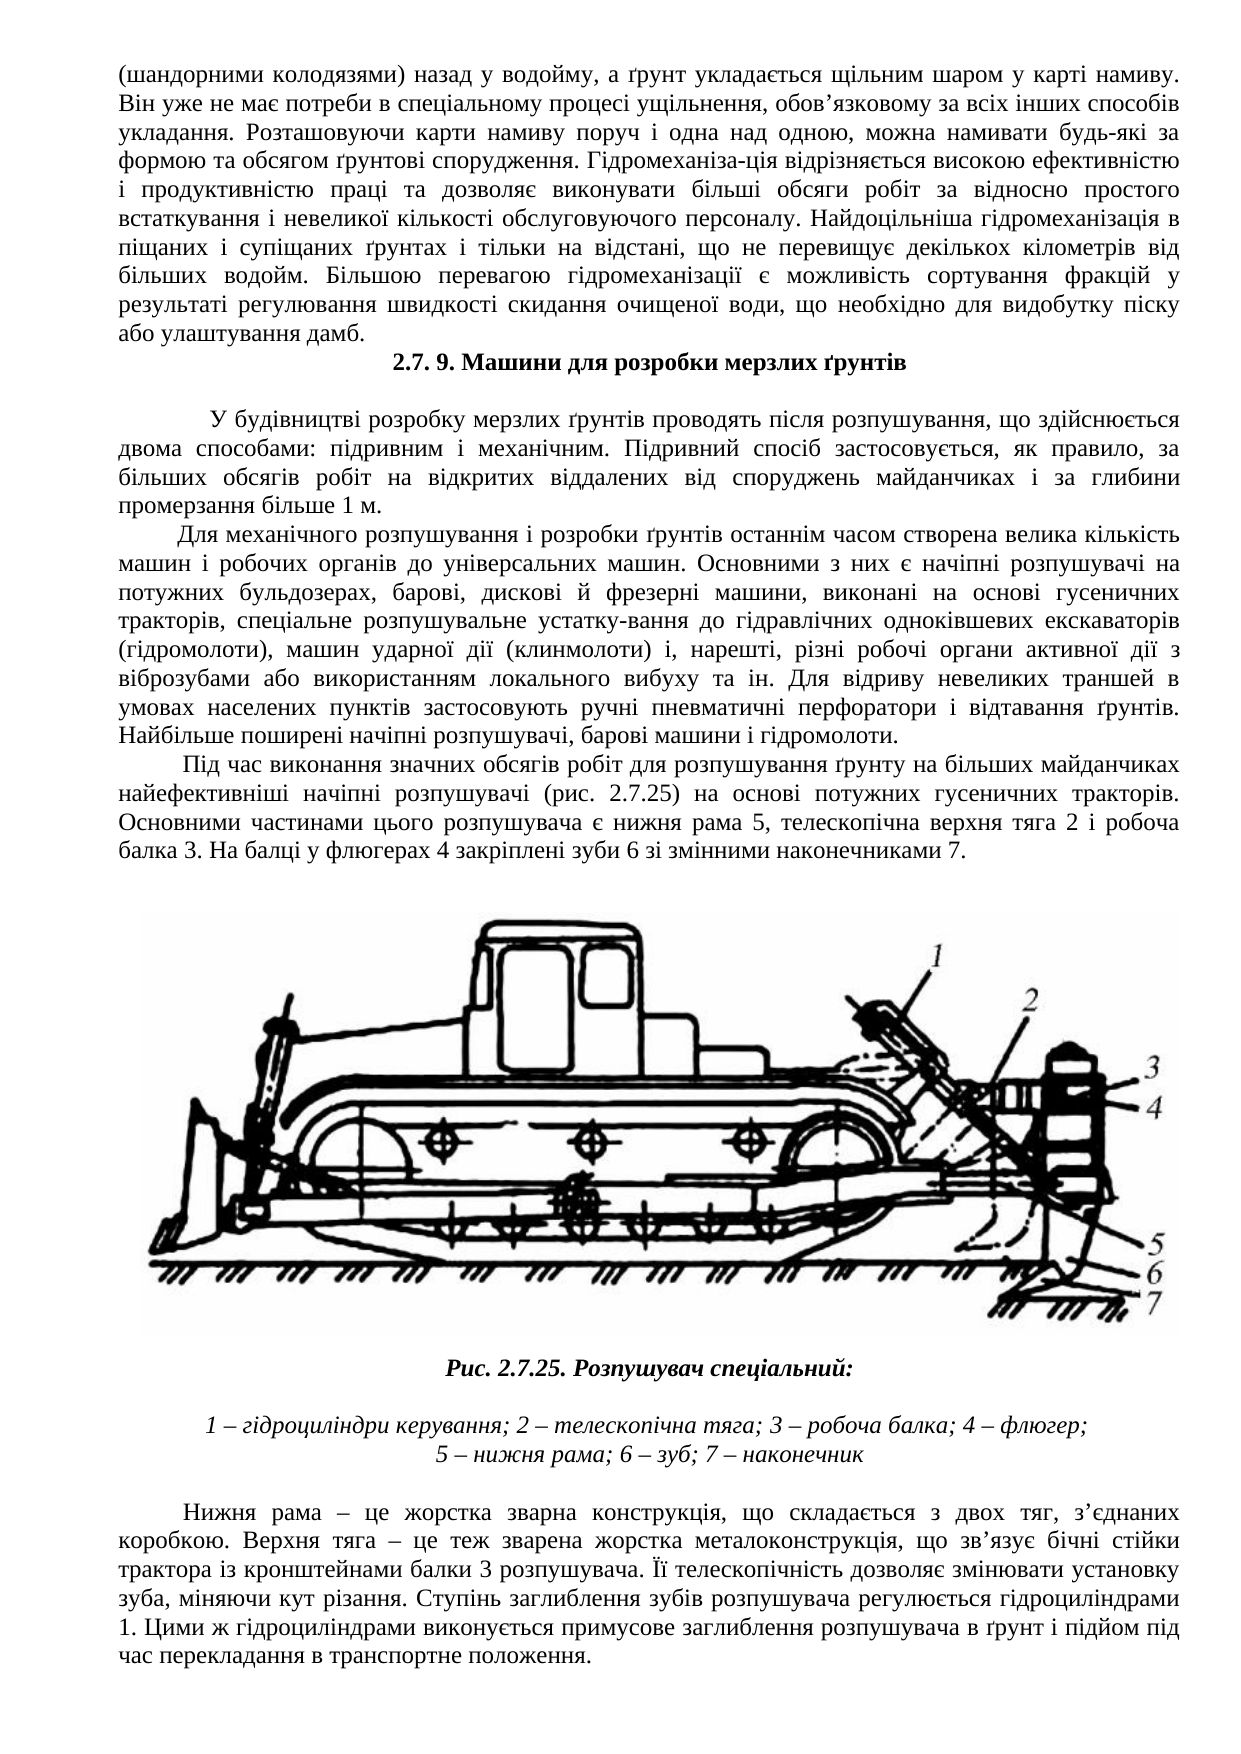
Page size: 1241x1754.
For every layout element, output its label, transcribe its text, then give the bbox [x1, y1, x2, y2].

text Під час виконання значних обсягів робіт для розпушування ґрунту на більших майданчиках найефективніші начіпні розпушувачі (рис. 2.7.25) на основі потужних гусеничних тракторів. Основними частинами цього розпушувача є нижня рама 5, телескопічна верхня тяга 2 і робоча балка 3. На балці у флюгерах 4 закріплені зуби 6 зі змінними наконечниками 7. [118, 749, 1181, 864]
text Для механічного розпушування і розробки ґрунтів останнім часом створена велика кількість машин і робочих органів до універсальних машин. Основними з них є начіпні розпушувачі на потужних бульдозерах, барові, дискові й фрезерні машини, виконані на основі гусеничних тракторів, спеціальне розпушувальне устатку-вання до гідравлічних одноківшевих екскаваторів (гідромолоти), машин ударної дії (клинмолоти) і, нарешті, різні робочі органи активної дії з віброзубами або використанням локального вибуху та ін. Для відриву невеликих траншей в умовах населених пунктів застосовують ручні пневматичні перфоратори і відтавання ґрунтів. Найбільше поширені начіпні розпушувачі, барові машини і гідромолоти. [118, 519, 1181, 749]
picture [140, 912, 1180, 1335]
text 1 – гідроциліндри керування; 2 – телескопічна тяга; 3 – робоча балка; 4 – флюгер; 5 – нижня рама; 6 – зуб; 7 – наконечник [118, 1410, 1181, 1468]
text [118, 59, 1181, 347]
text Рис. 2.7.25. Розпушувач спеціальний: [118, 1353, 1181, 1382]
list У будівництві розробку мерзлих ґрунтів проводять після розпушування, що здійснюється двома способами: підривним і механічним. Підривний спосіб застосовується, як правило, за більших обсягів робіт на відкритих віддалених від споруджень майданчиках і за глибини промерзання більше 1 м. [118, 404, 1181, 519]
text 2.7. 9. Машини для розробки мерзлих ґрунтів [118, 347, 1181, 375]
text Нижня рама – це жорстка зварна конструкція, що складається з двох тяг, з’єднаних коробкою. Верхня тяга – це теж зварена жорстка металоконструкція, що зв’язує бічні стійки трактора із кронштейнами балки 3 розпушувача. Її телескопічність дозволяє змінювати установку зуба, міняючи кут різання. Ступінь заглиблення зубів розпушувача регулюється гідроциліндрами 1. Цими ж гідроциліндрами виконується примусове заглиблення розпушувача в ґрунт і підйом під час перекладання в транспортне положення. [118, 1497, 1181, 1669]
